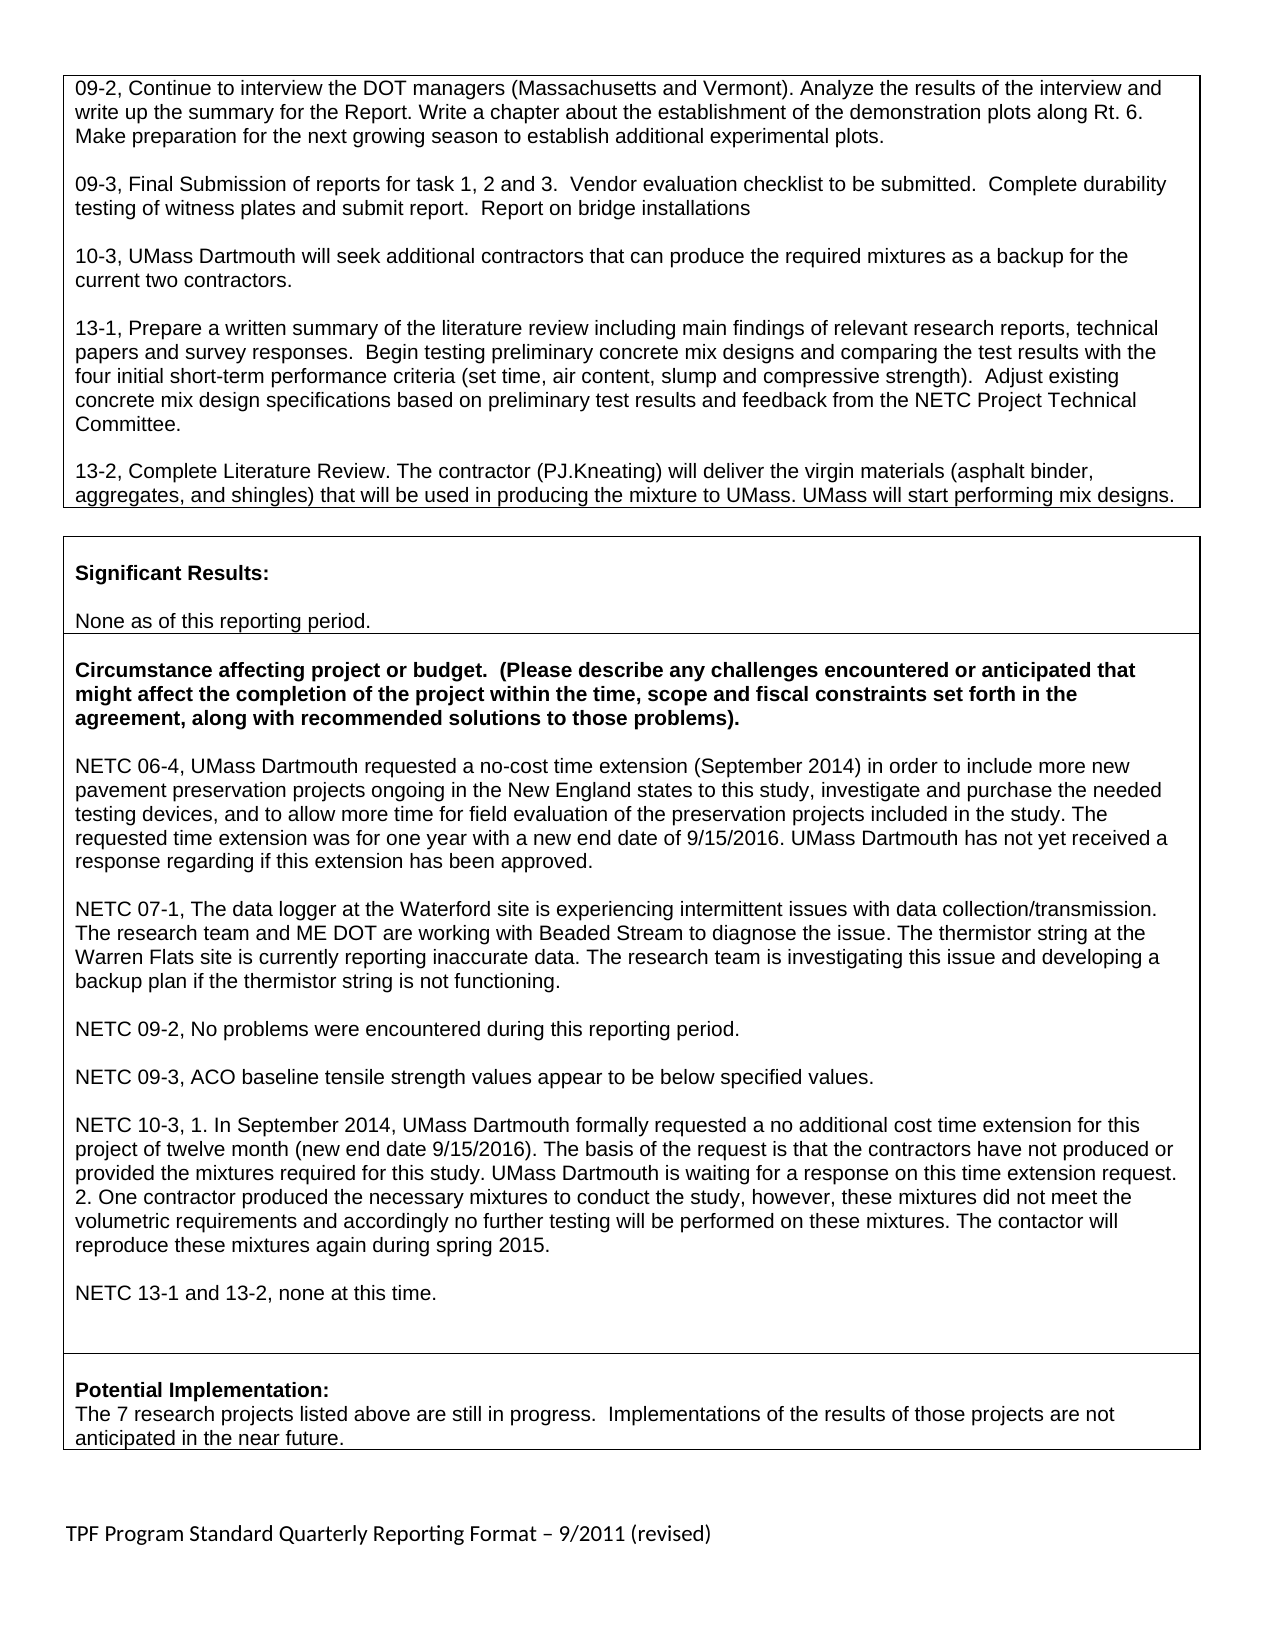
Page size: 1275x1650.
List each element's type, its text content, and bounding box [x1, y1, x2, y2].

table_header Significant Results: None as of this reporting period. [64, 537, 1199, 633]
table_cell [64, 76, 1199, 507]
table_cell Circumstance affecting project or budget. (Please describe any challenges encountered or anticipated that might affect the completion of the project within the time, scope and fiscal constraints set forth in the agreement, along with recommended solutions to those problems). NETC 06-4, UMass Dartmouth requested a no-cost time extension (September 2014) in order to include more new pavement preservation projects ongoing in the New England states to this study, investigate and purchase the needed testing devices, and to allow more time for field evaluation of the preservation projects included in the study. The requested time extension was for one year with a new end date of 9/15/2016. UMass Dartmouth has not yet received a response regarding if this extension has been approved. NETC 07-1, The data logger at the Waterford site is experiencing intermittent issues with data collection/transmission. The research team and ME DOT are working with Beaded Stream to diagnose the issue. The thermistor string at the Warren Flats site is currently reporting inaccurate data. The research team is investigating this issue and developing a backup plan if the thermistor string is not functioning. NETC 09-2, No problems were encountered during this reporting period. NETC 09-3, ACO baseline tensile strength values appear to be below specified values. NETC 10-3, 1. In September 2014, UMass Dartmouth formally requested a no additional cost time extension for this project of twelve month (new end date 9/15/2016). The basis of the request is that the contractors have not produced or provided the mixtures required for this study. UMass Dartmouth is waiting for a response on this time extension request. 2. One contractor produced the necessary mixtures to conduct the study, however, these mixtures did not meet the volumetric requirements and accordingly no further testing will be performed on these mixtures. The contactor will reproduce these mixtures again during spring 2015. NETC 13-1 and 13-2, none at this time. [64, 634, 1199, 1352]
table_cell Potential Implementation: The 7 research projects listed above are still in progress. Implementations of the results of those projects are not anticipated in the near future. [64, 1354, 1199, 1449]
